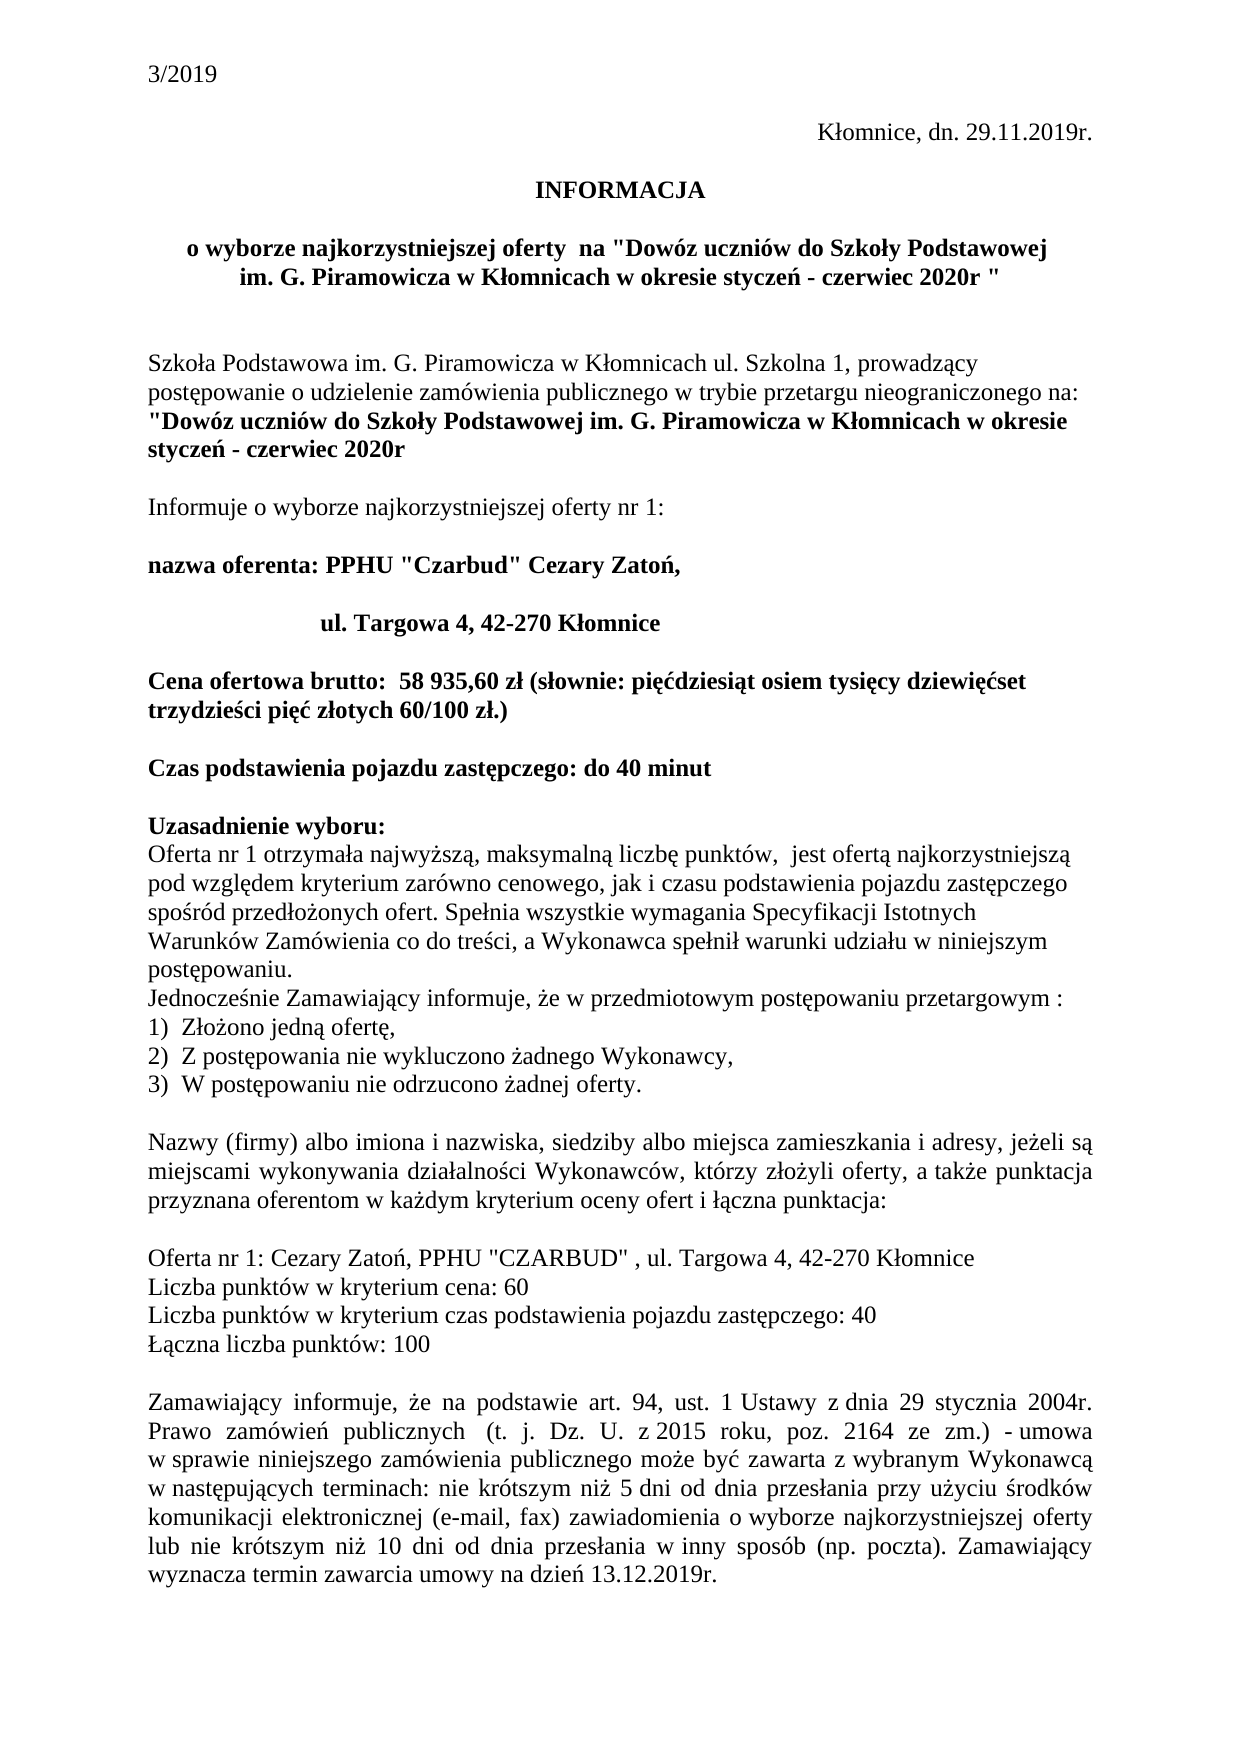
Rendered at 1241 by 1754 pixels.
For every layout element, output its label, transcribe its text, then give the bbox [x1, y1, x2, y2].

text Informuje o wyborze najkorzystniejszej oferty nr 1: [148, 492, 1093, 521]
text Oferta nr 1: Cezary Zatoń, PPHU "CZARBUD" , ul. Targowa 4, 42-270 Kłomnice Liczba punktów w kryterium cena: 60 Liczba punktów w kryterium czas podstawienia pojazdu zastępczego: 40 Łączna liczba punktów: 100 [148, 1243, 1093, 1358]
text Nazwy (firmy) albo imiona i nazwiska, siedziby albo miejsca zamieszkania i adresy, jeżeli są miejscami wykonywania działalności Wykonawców, którzy złożyli oferty, a także punktacja przyznana oferentom w każdym kryterium oceny ofert i łączna punktacja: [148, 1127, 1093, 1214]
text Kłomnice, dn. 29.11.2019r. [148, 117, 1093, 146]
text Zamawiający informuje, że na podstawie art. 94, ust. 1 Ustawy z dnia 29 stycznia 2004r. Prawo zamówień publicznych (t. j. Dz. U. z 2015 roku, poz. 2164 ze zm.) - umowa w sprawie niniejszego zamówienia publicznego może być zawarta z wybranym Wykonawcą w następujących terminach: nie krótszym niż 5 dni od dnia przesłania przy użyciu środków komunikacji elektronicznej (e-mail, fax) zawiadomienia o wyborze najkorzystniejszej oferty lub nie krótszym niż 10 dni od dnia przesłania w inny sposób (np. poczta). Zamawiający wyznacza termin zawarcia umowy na dzień 13.12.2019r. [148, 1387, 1093, 1588]
text nazwa oferenta: PPHU "Czarbud" Cezary Zatoń, [148, 550, 1093, 579]
text INFORMACJA [148, 175, 1093, 204]
text Cena ofertowa brutto: 58 935,60 zł (słownie: pięćdziesiąt osiem tysięcy dziewięćset trzydzieści pięć złotych 60/100 zł.) [148, 666, 1093, 724]
text Czas podstawienia pojazdu zastępczego: do 40 minut [148, 753, 1093, 782]
text 3/2019 [148, 59, 1093, 88]
text Szkoła Podstawowa im. G. Piramowicza w Kłomnicach ul. Szkolna 1, prowadzący postępowanie o udzielenie zamówienia publicznego w trybie przetargu nieograniczonego na: "Dowóz uczniów do Szkoły Podstawowej im. G. Piramowicza w Kłomnicach w okresie styczeń - czerwiec 2020r [148, 319, 1093, 463]
text o wyborze najkorzystniejszej oferty na "Dowóz uczniów do Szkoły Podstawowej im. G. Piramowicza w Kłomnicach w okresie styczeń - czerwiec 2020r " [148, 233, 1093, 290]
text Uzasadnienie wyboru: Oferta nr 1 otrzymała najwyższą, maksymalną liczbę punktów, jest ofertą najkorzystniejszą pod względem kryterium zarówno cenowego, jak i czasu podstawienia pojazdu zastępczego spośród przedłożonych ofert. Spełnia wszystkie wymagania Specyfikacji Istotnych Warunków Zamówienia co do treści, a Wykonawca spełnił warunki udziału w niniejszym postępowaniu. Jednocześnie Zamawiający informuje, że w przedmiotowym postępowaniu przetargowym : 1) Złożono jedną ofertę, 2) Z postępowania nie wykluczono żadnego Wykonawcy, 3) W postępowaniu nie odrzucono żadnej oferty. [148, 811, 1093, 1098]
text ul. Targowa 4, 42-270 Kłomnice [148, 608, 1093, 637]
